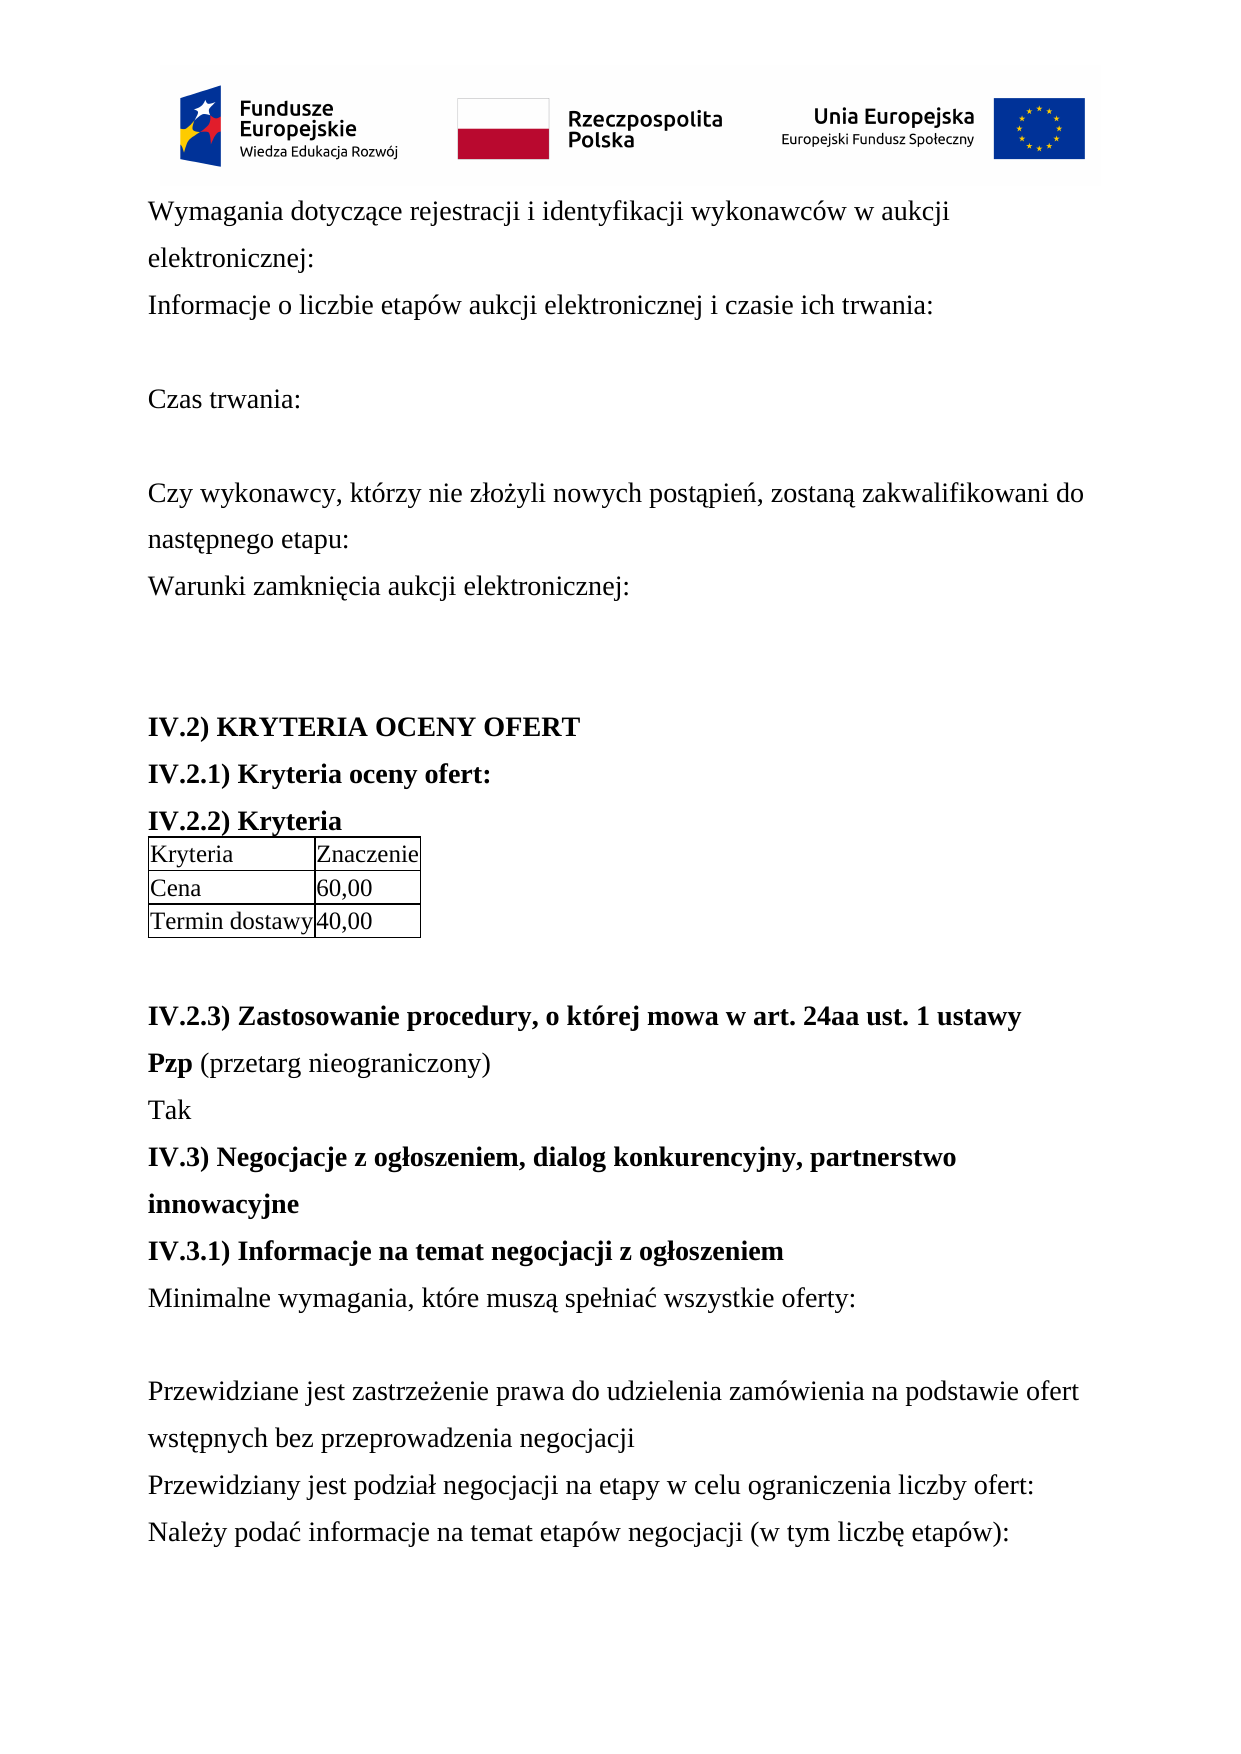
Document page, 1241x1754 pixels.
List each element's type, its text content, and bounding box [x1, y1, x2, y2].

table_cell 60,00 [316, 871, 420, 903]
text Czas trwania: Czy wykonawcy, którzy nie złożyli nowych postąpień, zostaną zakwalifikowani do następnego etapu: Warunki zamknięcia aukcji elektronicznej: [148, 321, 1093, 649]
table_header Znaczenie [316, 838, 420, 870]
table_header Kryteria [149, 838, 314, 870]
table_cell Cena [149, 871, 314, 903]
table_cell 40,00 [316, 905, 420, 937]
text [148, 938, 1093, 1594]
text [148, 148, 1093, 321]
table_cell Termin dostawy [149, 905, 314, 937]
text IV.2) KRYTERIA OCENY OFERT IV.2.1) Kryteria oceny ofert: IV.2.2) Kryteria [148, 649, 1093, 836]
picture [160, 65, 1100, 186]
